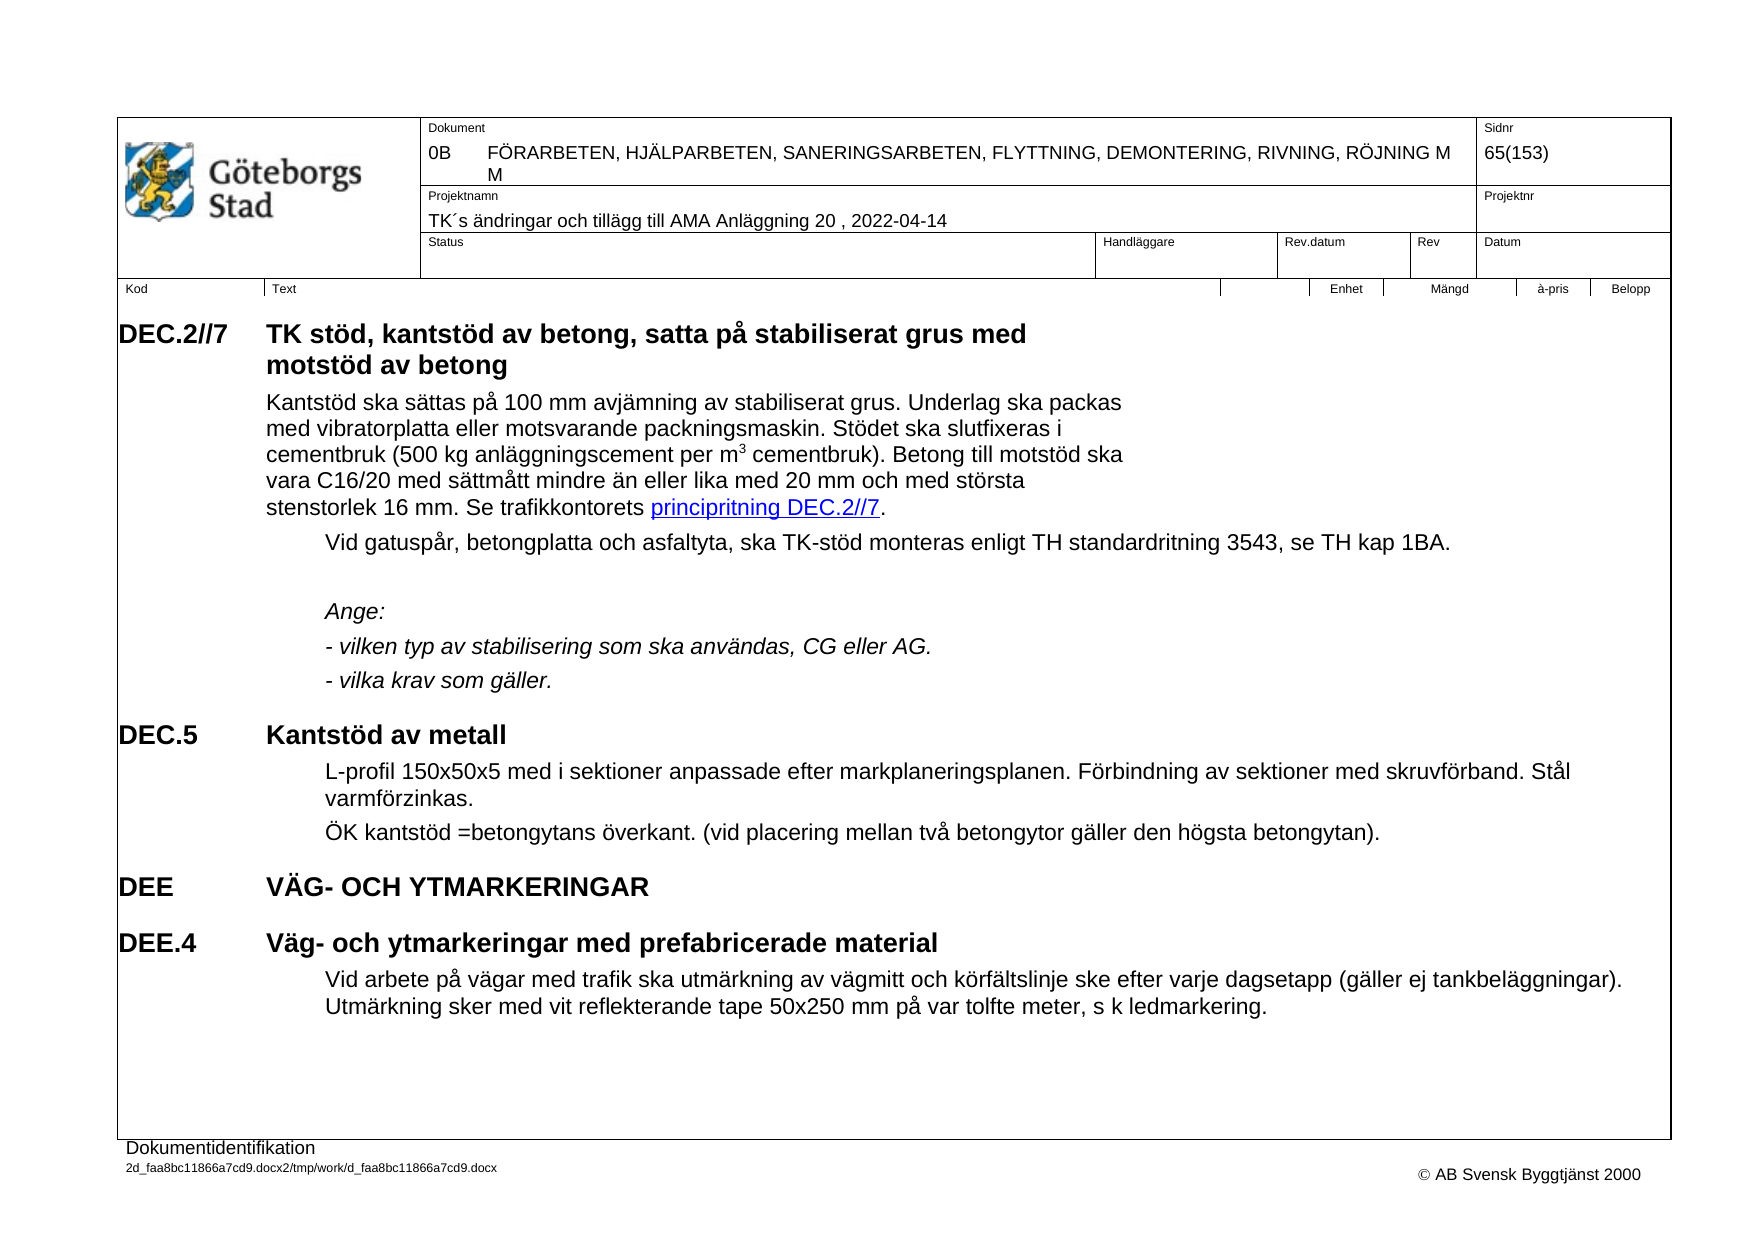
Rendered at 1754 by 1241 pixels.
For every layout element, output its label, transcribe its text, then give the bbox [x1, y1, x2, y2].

text ÖK kantstöd =betongytans överkant. (vid placering mellan två betongytor gäller den högsta betongytan). [325, 819, 1671, 846]
text - vilken typ av stabilisering som ska användas, CG eller AG. [325, 633, 1671, 659]
text Kantstöd ska sättas på avjämning av stabiliserat grus. Underlag ska packas med vibratorplatta eller motsvarande packningsmaskin. Stödet ska slutfixeras i cementbruk ( anläggningscement per m3 cementbruk). Betong till motstöd ska vara C16/20 med sättmått mindre än eller lika med och med största stenstorlek . Se trafikkontorets principritning DEC.2//7. [266, 388, 1140, 520]
text L-profil 150x50x5 med i sektioner anpassade efter markplaneringsplanen. Förbindning av sektioner med skruvförband. Stål varmförzinkas. [325, 758, 1671, 811]
text Ange: [325, 598, 1671, 624]
text DEE VÄG- OCH YTMARKERINGAR [118, 871, 1140, 902]
text DEC.5 Kantstöd av metall [118, 719, 1140, 750]
text Vid gatuspår, betongplatta och asfaltyta, ska TK-stöd monteras enligt TH standardritning 3543, se TH kap 1BA. [325, 528, 1671, 555]
text DEC.2//7 TK stöd, kantstöd av betong, satta på stabiliserat grus med motstöd av betong [118, 318, 1140, 380]
text - vilka krav som gäller. [325, 667, 1671, 694]
text Vid arbete på vägar med trafik ska utmärkning av vägmitt och körfältslinje ske efter varje dagsetapp (gäller ej tankbeläggningar). Utmärkning sker med vit reflekterande tape 50x250 mm på var tolfte meter, s k ledmarkering. [325, 966, 1671, 1019]
picture [125, 142, 362, 222]
text DEE.4 Väg- och ytmarkeringar med prefabricerade material [118, 927, 1140, 958]
